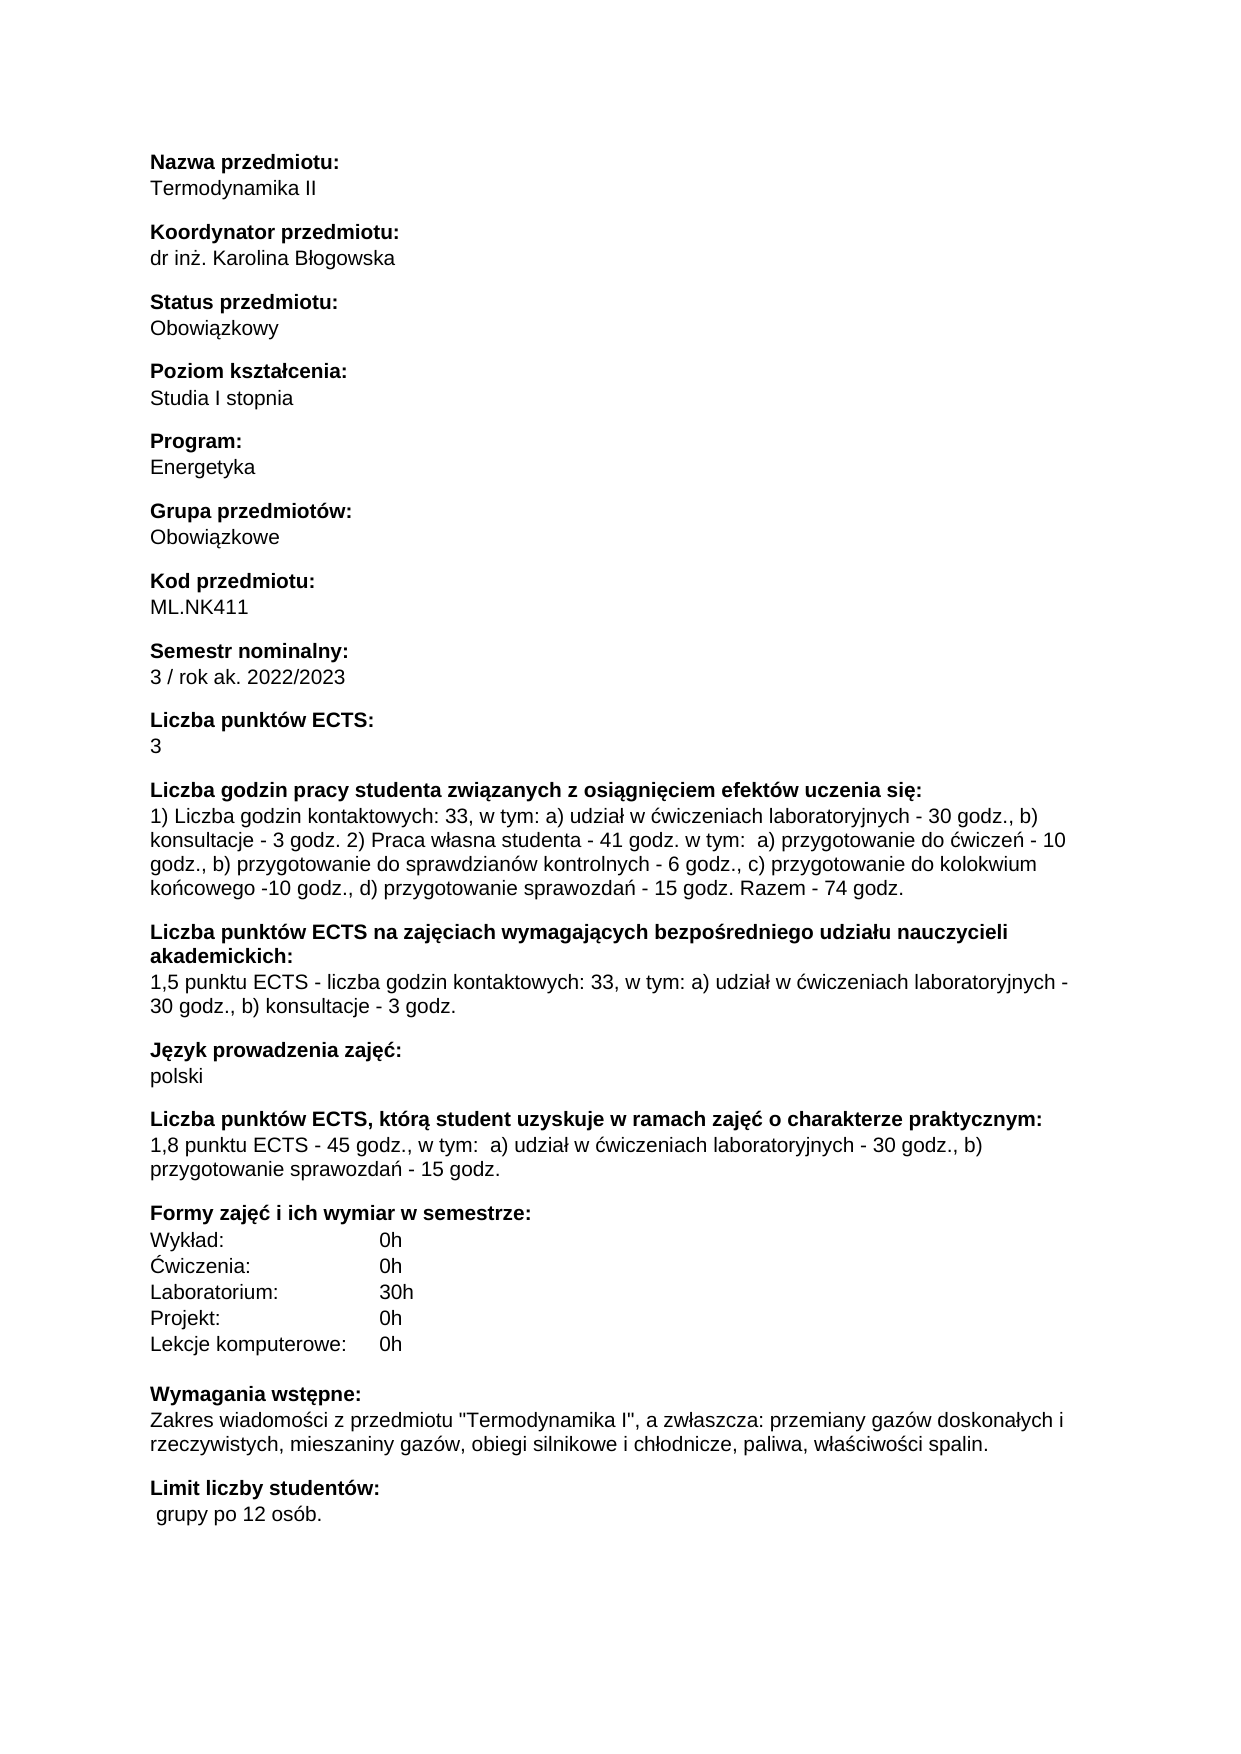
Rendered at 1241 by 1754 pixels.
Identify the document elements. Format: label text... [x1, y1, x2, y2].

text Energetyka [150, 455, 1090, 479]
table_cell 30h [369, 1278, 597, 1304]
text Liczba punktów ECTS, którą student uzyskuje w ramach zajęć o charakterze praktycznym: [150, 1107, 1090, 1131]
text Zakres wiadomości z przedmiotu "Termodynamika I", a zwłaszcza: przemiany gazów doskonałych i rzeczywistych, mieszaniny gazów, obiegi silnikowe i chłodnicze, paliwa, właściwości spalin. [150, 1408, 1090, 1456]
text grupy po 12 osób. [150, 1502, 1090, 1526]
text Kod przedmiotu: [150, 569, 1090, 593]
text Poziom kształcenia: [150, 359, 1090, 383]
text Obowiązkowe [150, 525, 1090, 549]
text Wymagania wstępne: [150, 1382, 1090, 1406]
text Obowiązkowy [150, 316, 1090, 339]
text Nazwa przedmiotu: [150, 150, 1090, 174]
text Liczba punktów ECTS: [150, 708, 1090, 732]
table_cell Projekt: [140, 1306, 367, 1330]
text Studia I stopnia [150, 385, 1090, 409]
text Semestr nominalny: [150, 638, 1090, 662]
text 1) Liczba godzin kontaktowych: 33, w tym: a) udział w ćwiczeniach laboratoryjnych - 30 godz., b) konsultacje - 3 godz. 2) Praca własna studenta - 41 godz. w tym: a) przygotowanie do ćwiczeń - 10 godz., b) przygotowanie do sprawdzianów kontrolnych - 6 godz., c) przygotowanie do kolokwium końcowego -10 godz., d) przygotowanie sprawozdań - 15 godz. Razem - 74 godz. [150, 804, 1090, 900]
table_header Wykład: [140, 1228, 367, 1252]
text Termodynamika II [150, 176, 1090, 200]
text Formy zajęć i ich wymiar w semestrze: [150, 1201, 1090, 1225]
table_cell Lekcje komputerowe: [140, 1332, 367, 1356]
text 3 [150, 734, 1090, 758]
table_cell 0h [369, 1252, 597, 1278]
text polski [150, 1063, 1090, 1087]
text ML.NK411 [150, 595, 1090, 619]
table_cell 0h [369, 1330, 597, 1356]
table_cell Ćwiczenia: [140, 1254, 367, 1278]
text 3 / rok ak. 2022/2023 [150, 664, 1090, 688]
text Status przedmiotu: [150, 289, 1090, 313]
text Program: [150, 429, 1090, 453]
text Grupa przedmiotów: [150, 499, 1090, 523]
text dr inż. Karolina Błogowska [150, 246, 1090, 270]
table_cell 0h [369, 1304, 597, 1330]
text Liczba godzin pracy studenta związanych z osiągnięciem efektów uczenia się: [150, 778, 1090, 802]
text 1,8 punktu ECTS - 45 godz., w tym: a) udział w ćwiczeniach laboratoryjnych - 30 godz., b) przygotowanie sprawozdań - 15 godz. [150, 1133, 1090, 1181]
text Język prowadzenia zajęć: [150, 1037, 1090, 1061]
text Liczba punktów ECTS na zajęciach wymagających bezpośredniego udziału nauczycieli akademickich: [150, 920, 1090, 968]
text 1,5 punktu ECTS - liczba godzin kontaktowych: 33, w tym: a) udział w ćwiczeniach laboratoryjnych - 30 godz., b) konsultacje - 3 godz. [150, 970, 1090, 1018]
table_header 0h [369, 1228, 597, 1252]
table_cell Laboratorium: [140, 1280, 367, 1304]
text Koordynator przedmiotu: [150, 220, 1090, 244]
text Limit liczby studentów: [150, 1476, 1090, 1499]
